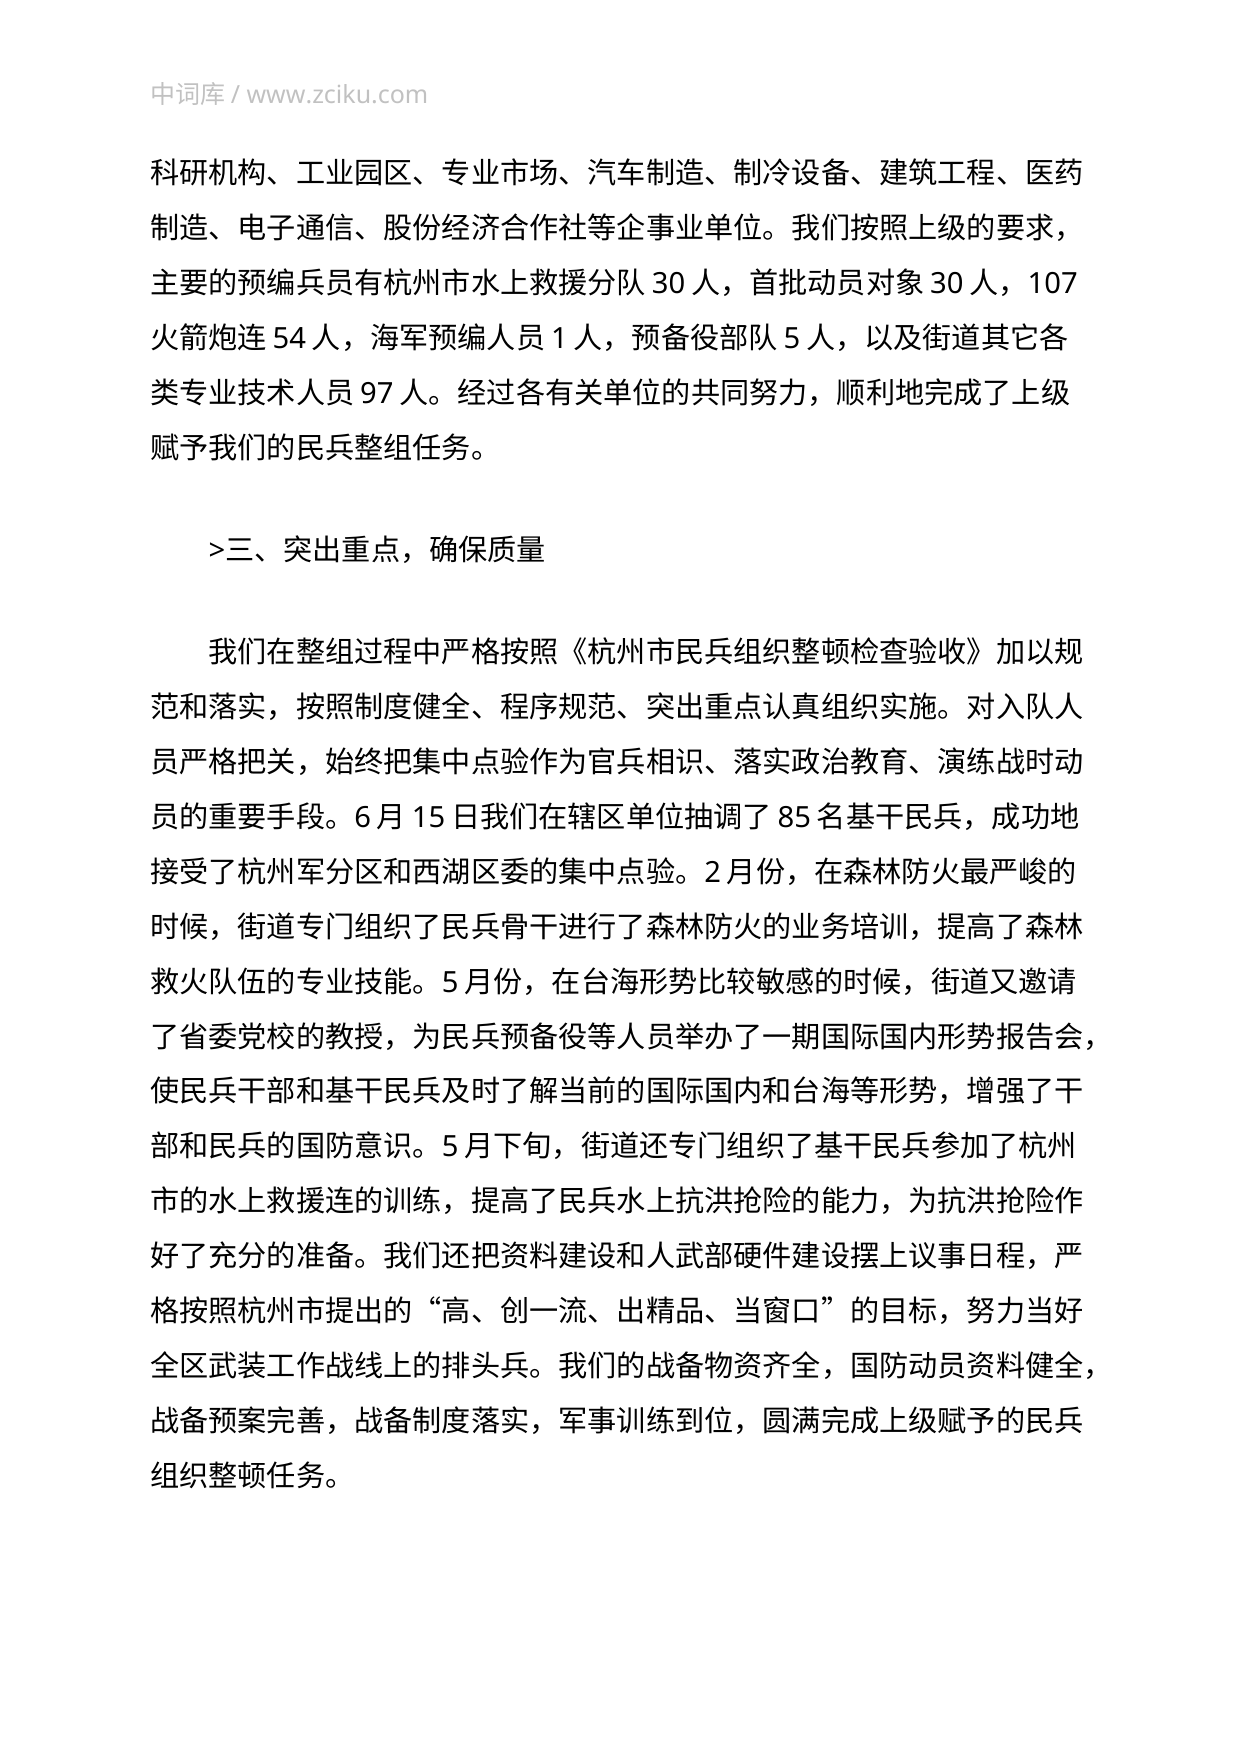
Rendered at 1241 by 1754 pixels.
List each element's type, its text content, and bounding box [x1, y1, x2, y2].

text >三、突出重点，确保质量 [150, 527, 1090, 569]
text 我们在整组过程中严格按照《杭州市民兵组织整顿检查验收》加以规范和落实，按照制度健全、程序规范、突出重点认真组织实施。对入队人员严格把关，始终把集中点验作为官兵相识、落实政治教育、演练战时动员的重要手段。6月15日我们在辖区单位抽调了85名基干民兵，成功地接受了杭州军分区和西湖区委的集中点验。2月份，在森林防火最严峻的时候，街道专门组织了民兵骨干进行了森林防火的业务培训，提高了森林救火队伍的专业技能。5月份，在台海形势比较敏感的时候，街道又邀请了省委党校的教授，为民兵预备役等人员举办了一期国际国内形势报告会，使民兵干部和基干民兵及时了解当前的国际国内和台海等形势，增强了干部和民兵的国防意识。5月下旬，街道还专门组织了基干民兵参加了杭州市的水上救援连的训练，提高了民兵水上抗洪抢险的能力，为抗洪抢险作好了充分的准备。我们还把资料建设和人武部硬件建设摆上议事日程，严格按照杭州市提出的“高、创一流、出精品、当窗口”的目标，努力当好全区武装工作战线上的排头兵。我们的战备物资齐全，国防动员资料健全，战备预案完善，战备制度落实，军事训练到位，圆满完成上级赋予的民兵组织整顿任务。 [150, 628, 1090, 1495]
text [150, 150, 1090, 467]
